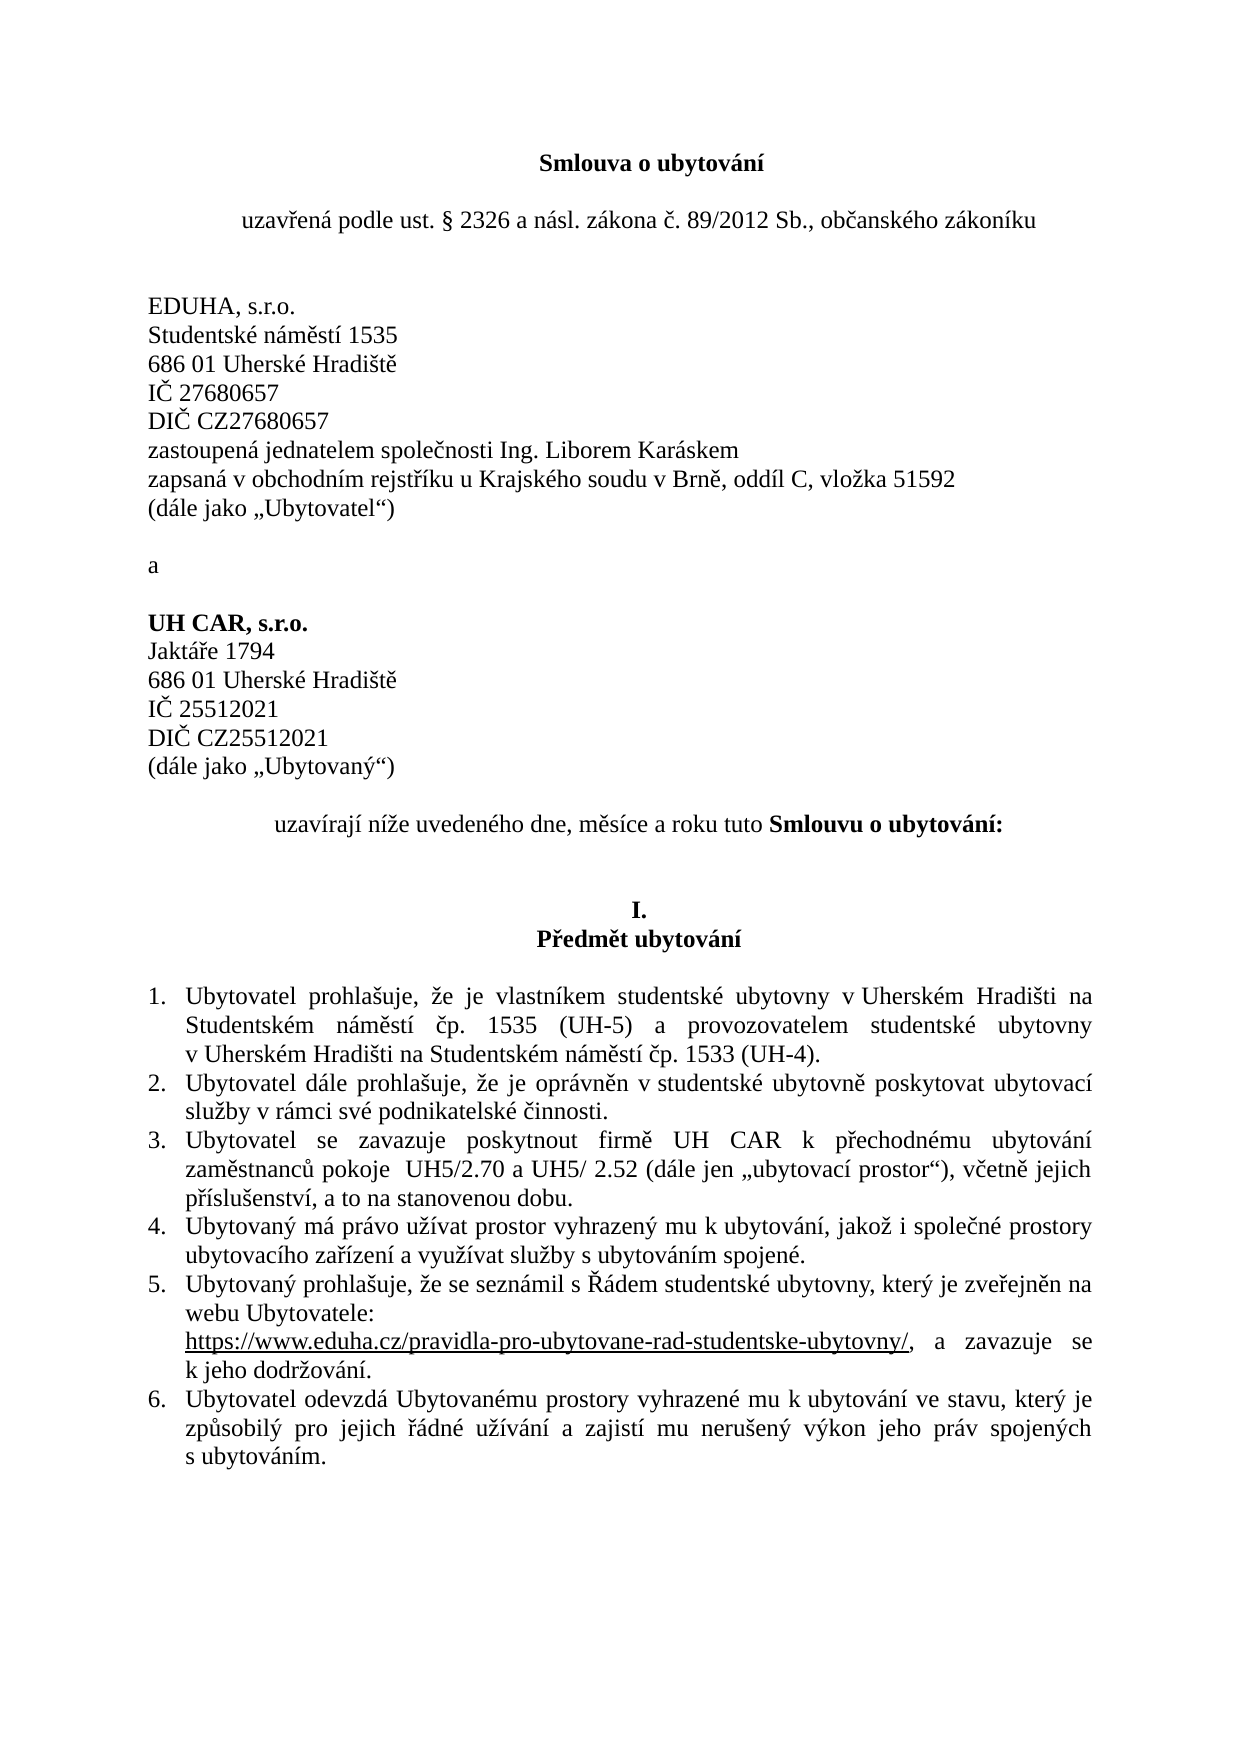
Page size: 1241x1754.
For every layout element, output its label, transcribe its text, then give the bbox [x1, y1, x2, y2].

text 686 01 Uherské Hradiště [148, 349, 1093, 378]
text EDUHA, s.r.o. [148, 291, 1093, 320]
text a [148, 550, 1093, 579]
text Předmět ubytování [185, 924, 1093, 953]
text Jaktáře 1794 [148, 636, 1093, 665]
text UH CAR, s.r.o. [148, 608, 1093, 636]
list Ubytovaný má právo užívat prostor vyhrazený mu k ubytování, jakož i společné prostory ubytovacího zařízení a využívat služby s ubytováním spojené. [148, 1211, 1093, 1269]
list Ubytovatel se zavazuje poskytnout firmě UH CAR k přechodnému ubytování zaměstnanců pokoje UH5/2.70 a UH5/ 2.52 (dále jen „ubytovací prostor“), včetně jejich příslušenství, a to na stanovenou dobu. [148, 1125, 1093, 1211]
text (dále jako „Ubytovatel“) [148, 493, 1093, 521]
text DIČ CZ25512021 [148, 723, 1093, 751]
text zastoupená jednatelem společnosti Ing. Liborem Karáskem [148, 435, 1093, 464]
list Ubytovatel prohlašuje, že je vlastníkem studentské ubytovny v Uherském Hradišti na Studentském náměstí čp. 1535 (UH-5) a provozovatelem studentské ubytovny v Uherském Hradišti na Studentském náměstí čp. 1533 (UH-4). [148, 981, 1093, 1068]
text Studentské náměstí 1535 [148, 320, 1093, 349]
text uzavírají níže uvedeného dne, měsíce a roku tuto Smlouvu o ubytování: [185, 809, 1093, 838]
text (dále jako „Ubytovaný“) [148, 751, 1093, 780]
list Ubytovatel odevzdá Ubytovanému prostory vyhrazené mu k ubytování ve stavu, který je způsobilý pro jejich řádné užívání a zajistí mu nerušený výkon jeho práv spojených s ubytováním. [148, 1384, 1093, 1470]
list Ubytovatel dále prohlašuje, že je oprávněn v studentské ubytovně poskytovat ubytovací služby v rámci své podnikatelské činnosti. [148, 1068, 1093, 1125]
list https://www.eduha.cz/pravidla-pro-ubytovane-rad-studentske-ubytovny/, a zavazuje se k jeho dodržování. [185, 1326, 1093, 1384]
text DIČ CZ27680657 [148, 406, 1093, 435]
text Smlouva o ubytování [185, 148, 1093, 176]
text 686 01 Uherské Hradiště [148, 665, 1093, 694]
list Ubytovaný prohlašuje, že se seznámil s Řádem studentské ubytovny, který je zveřejněn na webu Ubytovatele: [148, 1269, 1093, 1326]
text uzavřená podle ust. § 2326 a násl. zákona č. 89/2012 Sb., občanského zákoníku [185, 205, 1093, 234]
text IČ 27680657 [148, 378, 1093, 406]
text zapsaná v obchodním rejstříku u Krajského soudu v Brně, oddíl C, vložka 51592 [148, 464, 1093, 493]
text I. [185, 895, 1093, 924]
text IČ 25512021 [148, 694, 1093, 723]
